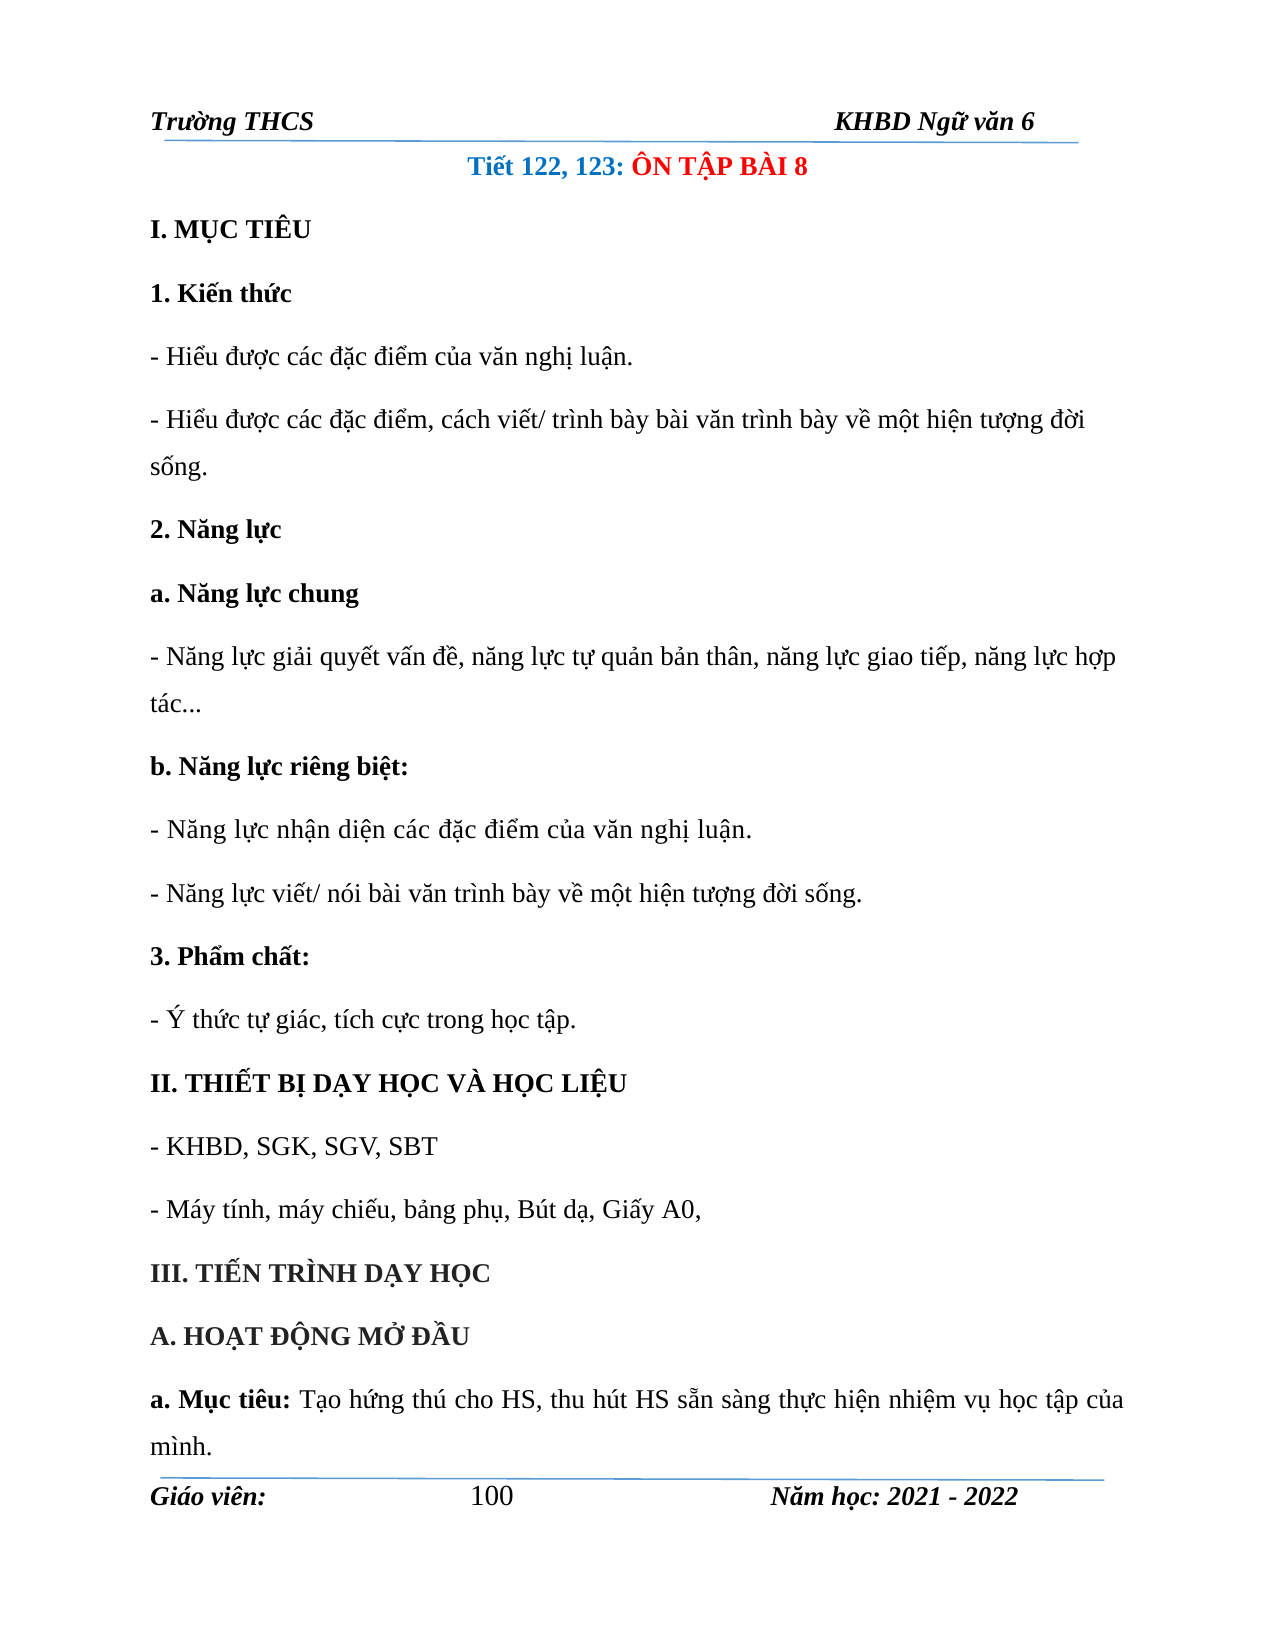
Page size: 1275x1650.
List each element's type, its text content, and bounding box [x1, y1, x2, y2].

text II. THIẾT BỊ DẠY HỌC VÀ HỌC LIỆU [150, 1067, 1125, 1098]
text 2. Năng lực [150, 513, 1125, 544]
text 3. Phẩm chất: [150, 940, 1125, 971]
text b. Năng lực riêng biệt: [150, 750, 1125, 781]
text a. Năng lực chung [150, 577, 1125, 608]
text A. HOẠT ĐỘNG MỞ ĐẦU [150, 1320, 1125, 1351]
text - Năng lực nhận diện các đặc điểm của văn nghị luận. [150, 813, 1125, 844]
text Tiết 122, 123: ÔN TẬP BÀI 8 [150, 150, 1125, 181]
text - Hiểu được các đặc điểm, cách viết/ trình bày bài văn trình bày về một hiện tượng đời sống. [150, 403, 1125, 481]
text 1. Kiến thức [150, 277, 1125, 308]
text - Ý thức tự giác, tích cực trong học tập. [150, 1003, 1125, 1034]
text I. MỤC TIÊU [150, 213, 1125, 244]
text - Năng lực viết/ nói bài văn trình bày về một hiện tượng đời sống. [150, 877, 1125, 908]
text - Năng lực giải quyết vấn đề, năng lực tự quản bản thân, năng lực giao tiếp, năng lực hợp tác... [150, 640, 1125, 718]
text III. TIẾN TRÌNH DẠY HỌC [150, 1257, 1125, 1288]
text - Máy tính, máy chiếu, bảng phụ, Bút dạ, Giấy A0, [150, 1193, 1125, 1224]
text - Hiểu được các đặc điểm của văn nghị luận. [150, 340, 1125, 371]
text - KHBD, SGK, SGV, SBT [150, 1130, 1125, 1161]
text a. Mục tiêu: Tạo hứng thú cho HS, thu hút HS sẵn sàng thực hiện nhiệm vụ học tập của mình. [150, 1383, 1125, 1461]
